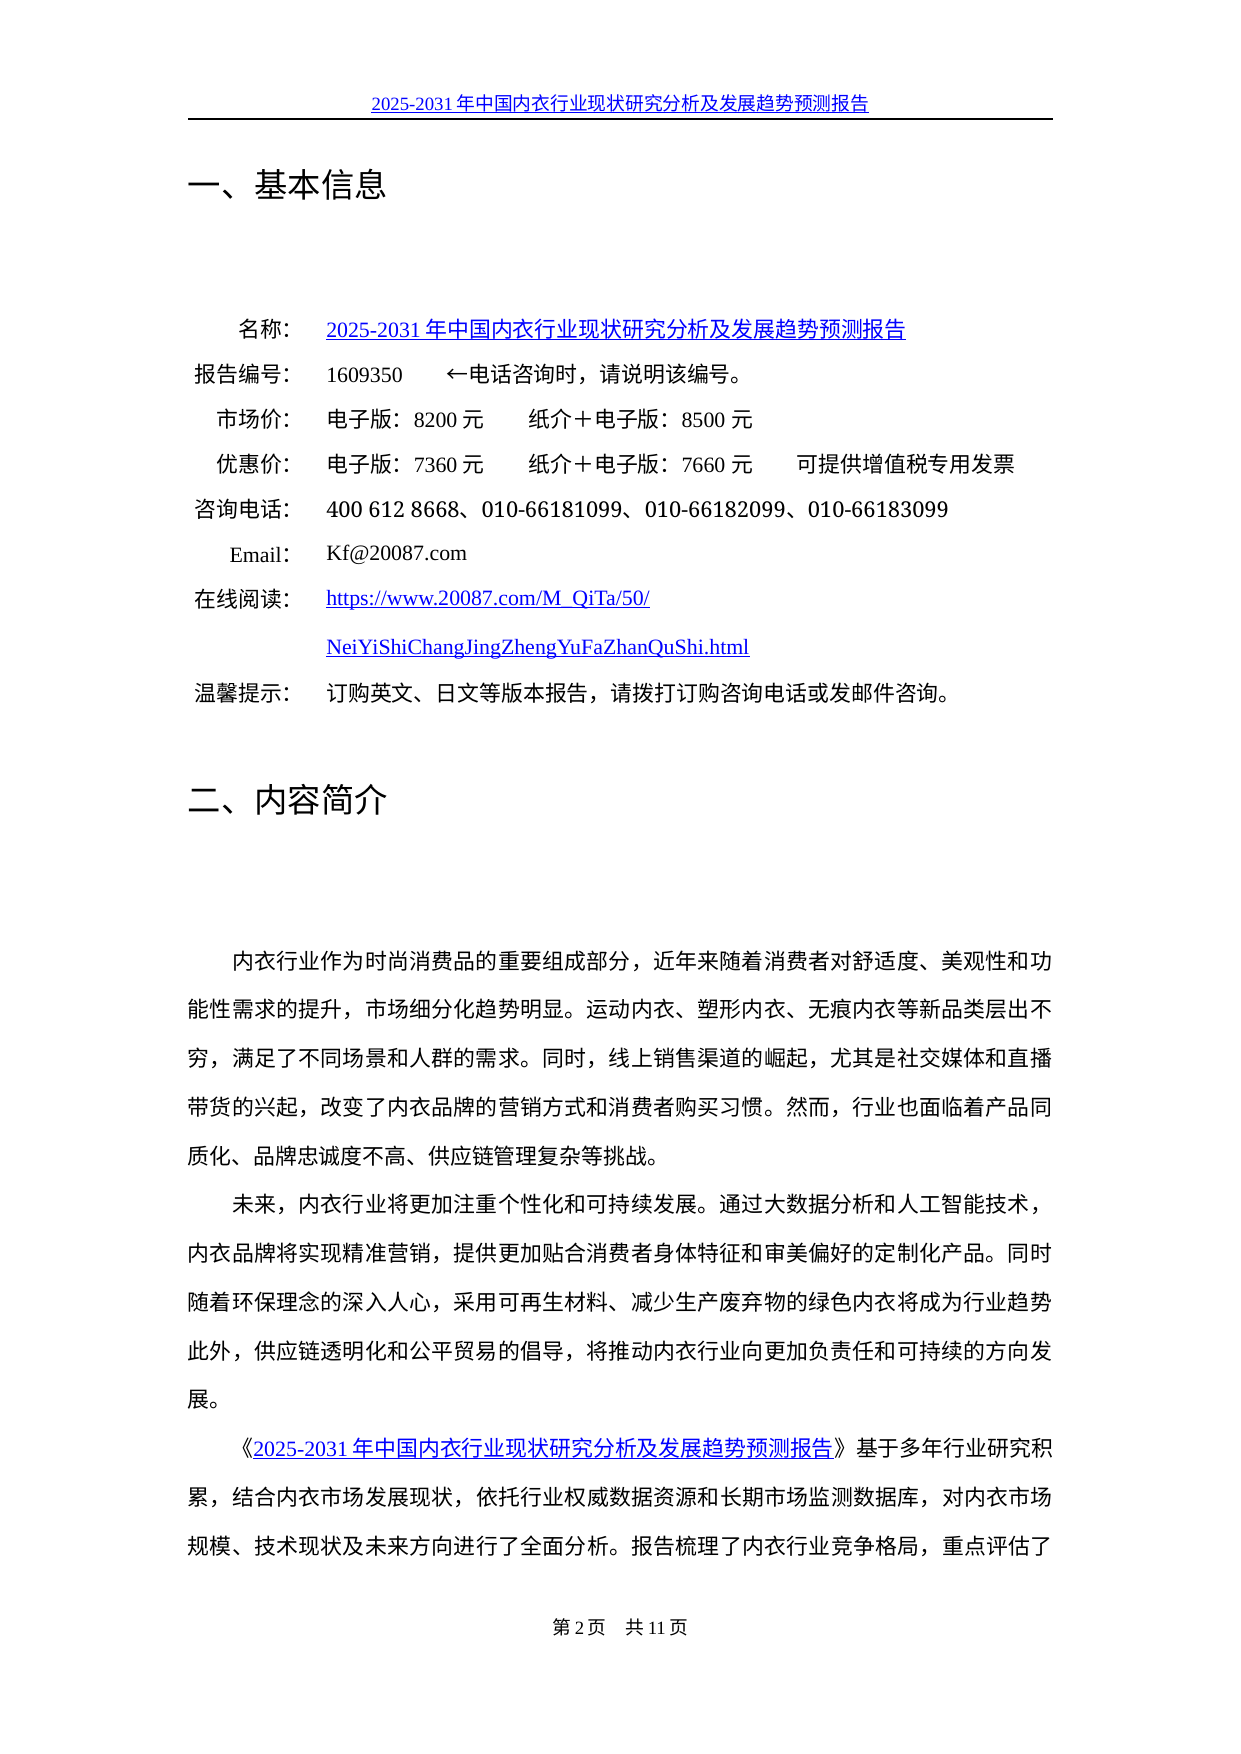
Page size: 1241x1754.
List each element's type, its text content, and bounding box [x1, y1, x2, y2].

table_cell 咨询电话： [167, 492, 315, 537]
table_cell 电子版：7360 元 纸介＋电子版：7660 元 可提供增值税专用发票 [315, 447, 1073, 492]
table_cell Kf@20087.com [315, 537, 1073, 582]
table_header 2025-2031年中国内衣行业现状研究分析及发展趋势预测报告 [315, 312, 1073, 357]
table_cell 1609350 ←电话咨询时，请说明该编号。 [315, 357, 1073, 402]
table_cell 在线阅读： [167, 582, 315, 675]
table_cell 400 612 8668、010-66181099、010-66182099、010-66183099 [315, 492, 1073, 537]
table_cell 温馨提示： [167, 675, 315, 720]
title 二、内容简介 [187, 766, 1053, 831]
table_cell [315, 582, 1073, 675]
table_cell Email： [167, 537, 315, 582]
table_cell 优惠价： [167, 447, 315, 492]
table_header 名称： [167, 312, 315, 357]
table_cell 报告编号： [167, 357, 315, 402]
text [187, 943, 1053, 1561]
title 一、基本信息 [187, 150, 1053, 215]
table_cell 市场价： [167, 402, 315, 447]
table_cell 电子版：8200 元 纸介＋电子版：8500 元 [315, 402, 1073, 447]
table_cell 订购英文、日文等版本报告，请拨打订购咨询电话或发邮件咨询。 [315, 675, 1073, 720]
